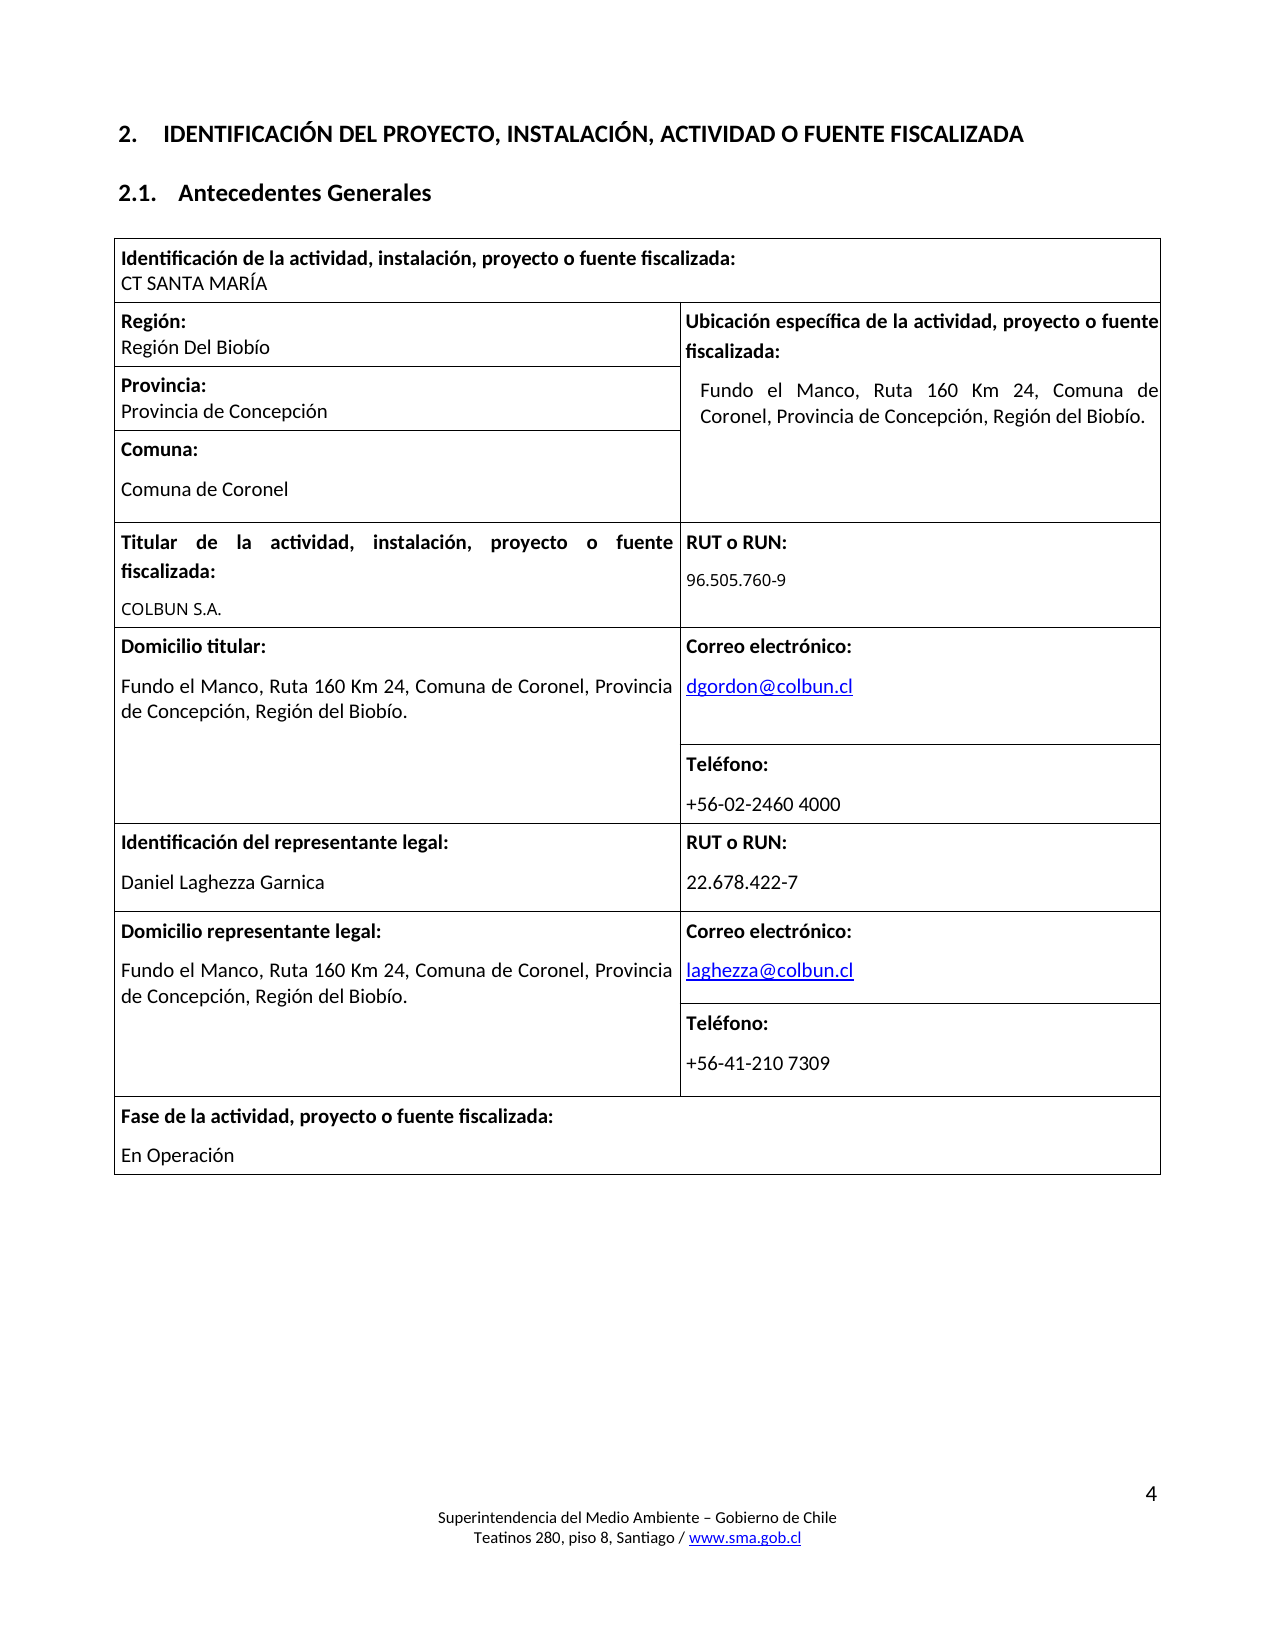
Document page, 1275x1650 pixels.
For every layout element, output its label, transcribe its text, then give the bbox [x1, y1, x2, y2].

table_cell Región: Región Del Biobío [115, 303, 680, 366]
table_cell Identificación del representante legal: Daniel Laghezza Garnica [115, 824, 680, 911]
subtitle Antecedentes Generales [118, 177, 1157, 207]
subtitle IDENTIFICACIÓN DEL PROYECTO, INSTALACIÓN, ACTIVIDAD O FUENTE FISCALIZADA [118, 118, 1157, 149]
table_cell Fase de la actividad, proyecto o fuente fiscalizada: En Operación [115, 1097, 1160, 1174]
table_cell RUT o RUN: 96.505.760-9 [681, 523, 1160, 627]
table_cell RUT o RUN: 22.678.422-7 [681, 824, 1160, 911]
table_cell Teléfono: +56-02-2460 4000 [681, 745, 1160, 822]
table_header Identificación de la actividad, instalación, proyecto o fuente fiscalizada: CT SANTA MARÍA [115, 239, 1160, 302]
table_cell Domicilio representante legal: Fundo el Manco, Ruta 160 Km 24, Comuna de Coronel, Provincia de Concepción, Región del Biobío. [115, 912, 680, 1096]
table_cell Provincia: Provincia de Concepción [115, 367, 680, 429]
table_cell Ubicación específica de la actividad, proyecto o fuente fiscalizada: Fundo el Manco, Ruta 160 Km 24, Comuna de Coronel, Provincia de Concepción, Región del Biobío. [681, 303, 1160, 522]
table_cell Correo electrónico: laghezza@colbun.cl [681, 912, 1160, 1003]
table_cell Teléfono: +56-41-210 7309 [681, 1004, 1160, 1096]
table_cell Domicilio titular: Fundo el Manco, Ruta 160 Km 24, Comuna de Coronel, Provincia de Concepción, Región del Biobío. [115, 628, 680, 822]
table_cell Correo electrónico: dgordon@colbun.cl [681, 628, 1160, 744]
table_cell Titular de la actividad, instalación, proyecto o fuente fiscalizada: COLBUN S.A. [115, 523, 680, 627]
table_cell Comuna: Comuna de Coronel [115, 431, 680, 522]
